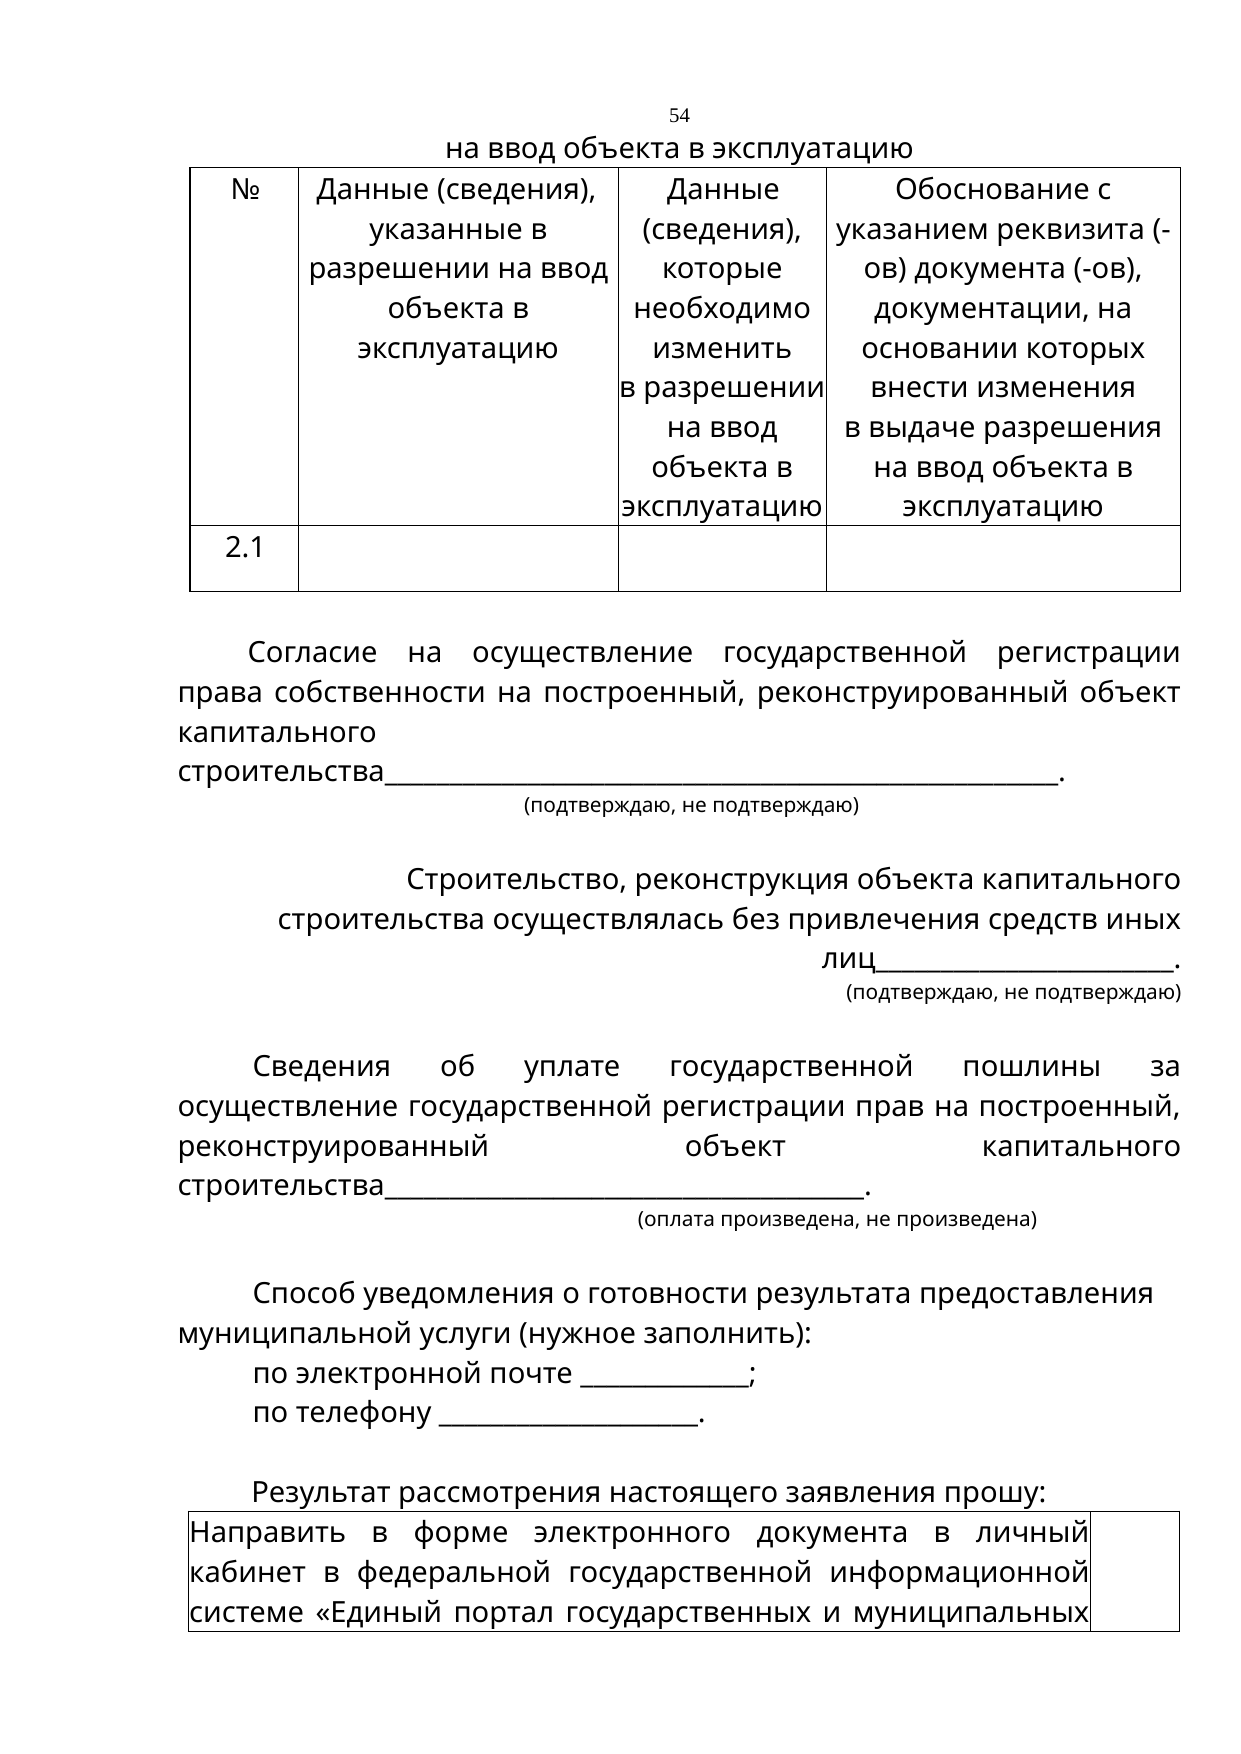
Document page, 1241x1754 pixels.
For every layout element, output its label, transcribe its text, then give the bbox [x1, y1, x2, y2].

text Сведения об уплате государственной пошлины за осуществление государственной регистрации прав на построенный, реконструированный объект капитального строительства_____________________________________. (оплата произведена, не произведена) [177, 1046, 1181, 1233]
table_cell [299, 526, 618, 591]
text Строительство, реконструкция объекта капитального строительства осуществлялась без привлечения средств иных лиц_______________________. (подтверждаю, не подтверждаю) [177, 858, 1181, 1006]
table_header Данные (сведения), которые необходимо изменить в разрешении на ввод объекта в эксплуатацию [619, 168, 826, 525]
text Согласие на осуществление государственной регистрации права собственности на построенный, реконструированный объект капитального строительства____________________________________________________. (подтверждаю, не подтверждаю) [177, 632, 1181, 819]
text Результат рассмотрения настоящего заявления прошу: [177, 1471, 1181, 1511]
table_header [1091, 1512, 1179, 1631]
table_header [189, 1512, 1090, 1631]
text по электронной почте _____________; [177, 1352, 1181, 1392]
text Способ уведомления о готовности результата предоставления муниципальной услуги (нужное заполнить): [177, 1272, 1181, 1352]
table_header Данные (сведения), указанные в разрешении на ввод объекта в эксплуатацию [299, 168, 618, 525]
text на ввод объекта в эксплуатацию [177, 127, 1181, 167]
table_cell [619, 526, 826, 591]
table_cell 2.1 [191, 526, 298, 591]
table_header № [191, 168, 298, 525]
table_header Обоснование с указанием реквизита (-ов) документа (-ов), документации, на основании которых внести изменения в выдаче разрешения на ввод объекта в эксплуатацию [827, 168, 1180, 525]
table_cell [827, 526, 1180, 591]
text по телефону ____________________. [177, 1392, 1181, 1431]
